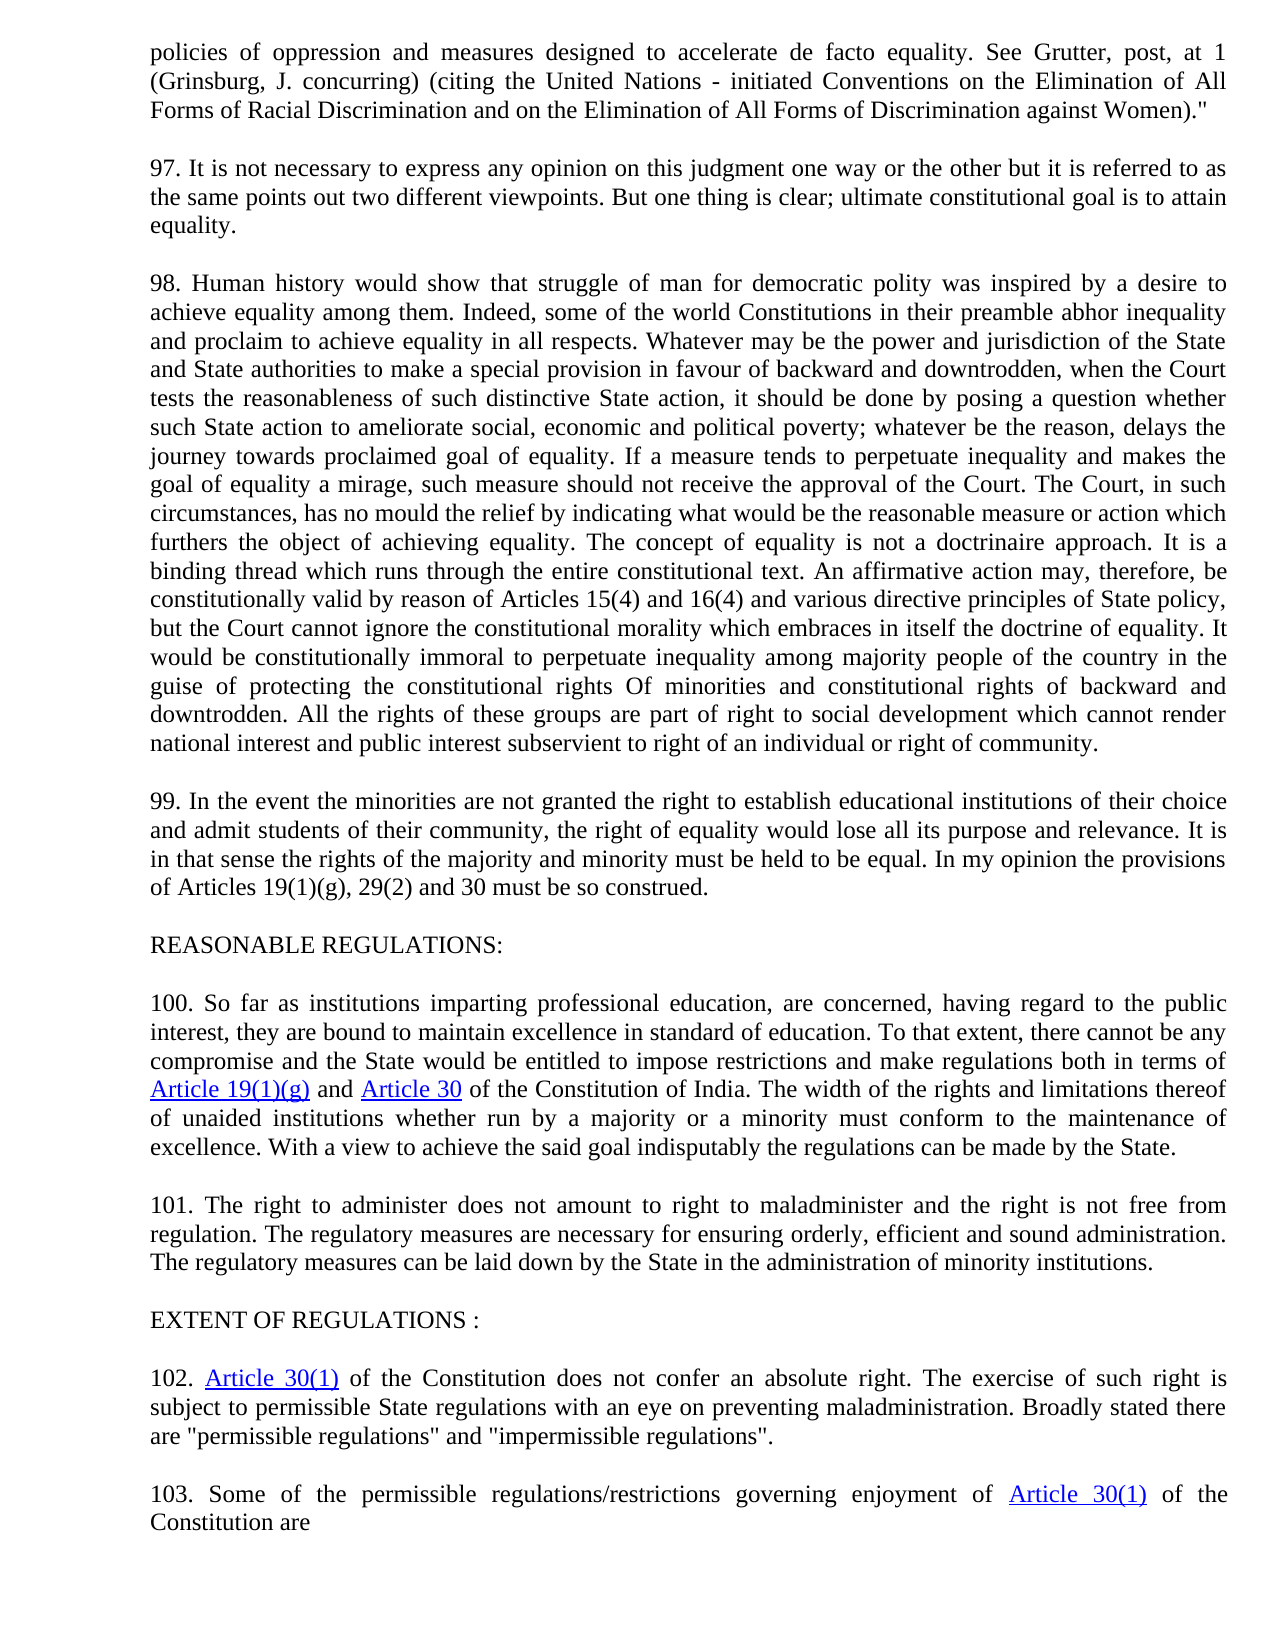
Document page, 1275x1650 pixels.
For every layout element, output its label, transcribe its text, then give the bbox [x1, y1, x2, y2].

text 99. In the event the minorities are not granted the right to establish educational institutions of their choice and admit students of their community, the right of equality would lose all its purpose and relevance. It is in that sense the rights of the majority and minority must be held to be equal. In my opinion the provisions of Articles 19(1)(g), 29(2) and 30 must be so construed. [150, 786, 1228, 901]
text 97. It is not necessary to express any opinion on this judgment one way or the other but it is referred to as the same points out two different viewpoints. But one thing is clear; ultimate constitutional goal is to attain equality. [150, 153, 1228, 239]
text 98. Human history would show that struggle of man for democratic polity was inspired by a desire to achieve equality among them. Indeed, some of the world Constitutions in their preamble abhor inequality and proclaim to achieve equality in all respects. Whatever may be the power and jurisdiction of the State and State authorities to make a special provision in favour of backward and downtrodden, when the Court tests the reasonableness of such distinctive State action, it should be done by posing a question whether such State action to ameliorate social, economic and political poverty; whatever be the reason, delays the journey towards proclaimed goal of equality. If a measure tends to perpetuate inequality and makes the goal of equality a mirage, such measure should not receive the approval of the Court. The Court, in such circumstances, has no mould the relief by indicating what would be the reasonable measure or action which furthers the object of achieving equality. The concept of equality is not a doctrinaire approach. It is a binding thread which runs through the entire constitutional text. An affirmative action may, therefore, be constitutionally valid by reason of Articles 15(4) and 16(4) and various directive principles of State policy, but the Court cannot ignore the constitutional morality which embraces in itself the doctrine of equality. It would be constitutionally immoral to perpetuate inequality among majority people of the country in the guise of protecting the constitutional rights Of minorities and constitutional rights of backward and downtrodden. All the rights of these groups are part of right to social development which cannot render national interest and public interest subservient to right of an individual or right of community. [150, 268, 1228, 757]
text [150, 37, 1228, 124]
text REASONABLE REGULATIONS: [150, 930, 1228, 959]
text 103. Some of the permissible regulations/restrictions governing enjoyment of Article 30(1) of the Constitution are [150, 1479, 1228, 1536]
text 102. Article 30(1) of the Constitution does not confer an absolute right. The exercise of such right is subject to permissible State regulations with an eye on preventing maladministration. Broadly stated there are "permissible regulations" and "impermissible regulations". [150, 1363, 1228, 1449]
text EXTENT OF REGULATIONS : [150, 1305, 1228, 1334]
text 100. So far as institutions imparting professional education, are concerned, having regard to the public interest, they are bound to maintain excellence in standard of education. To that extent, there cannot be any compromise and the State would be entitled to impose restrictions and make regulations both in terms of Article 19(1)(g) and Article 30 of the Constitution of India. The width of the rights and limitations thereof of unaided institutions whether run by a majority or a minority must conform to the maintenance of excellence. With a view to achieve the said goal indisputably the regulations can be made by the State. [150, 988, 1228, 1161]
text 101. The right to administer does not amount to right to maladminister and the right is not free from regulation. The regulatory measures are necessary for ensuring orderly, efficient and sound administration. The regulatory measures can be laid down by the State in the administration of minority institutions. [150, 1190, 1228, 1276]
